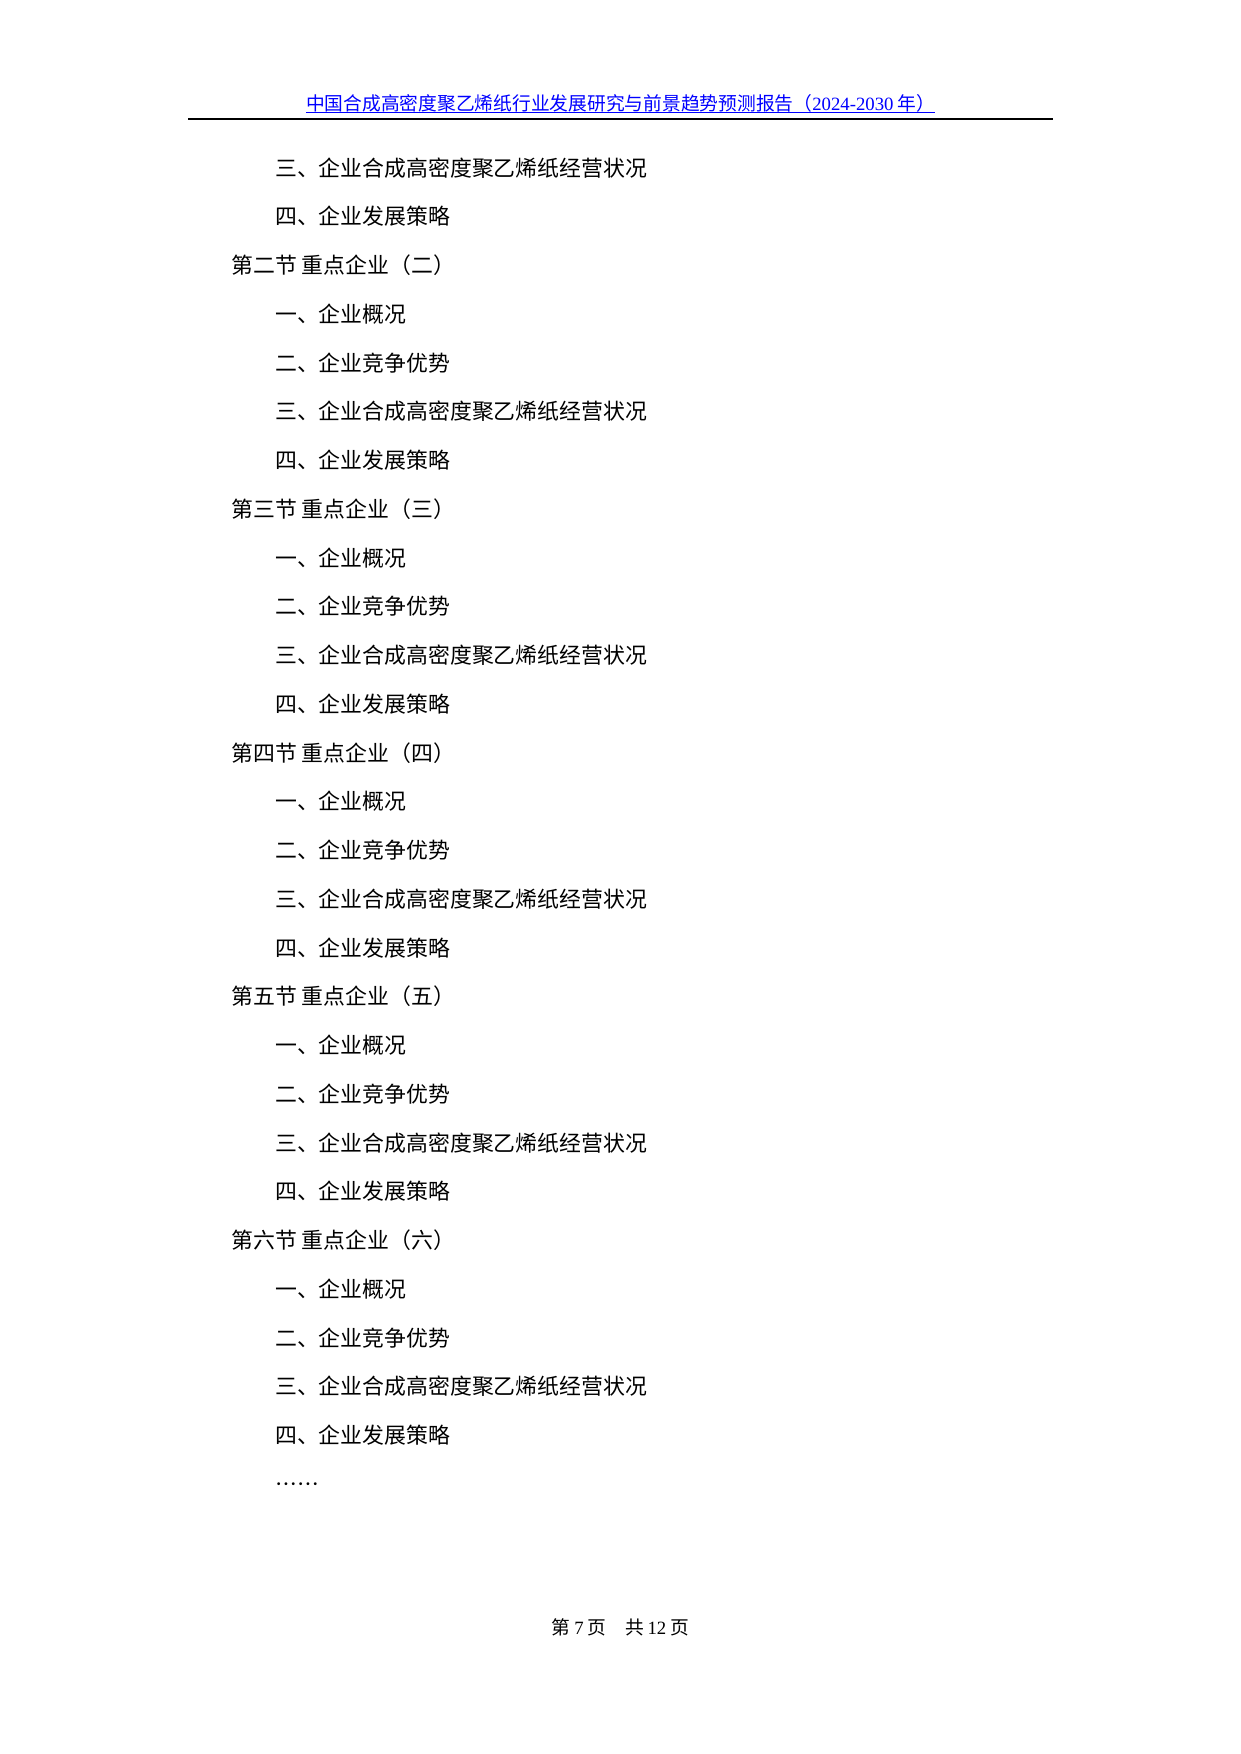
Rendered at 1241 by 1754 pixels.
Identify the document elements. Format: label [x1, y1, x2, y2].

text [187, 150, 1053, 1499]
